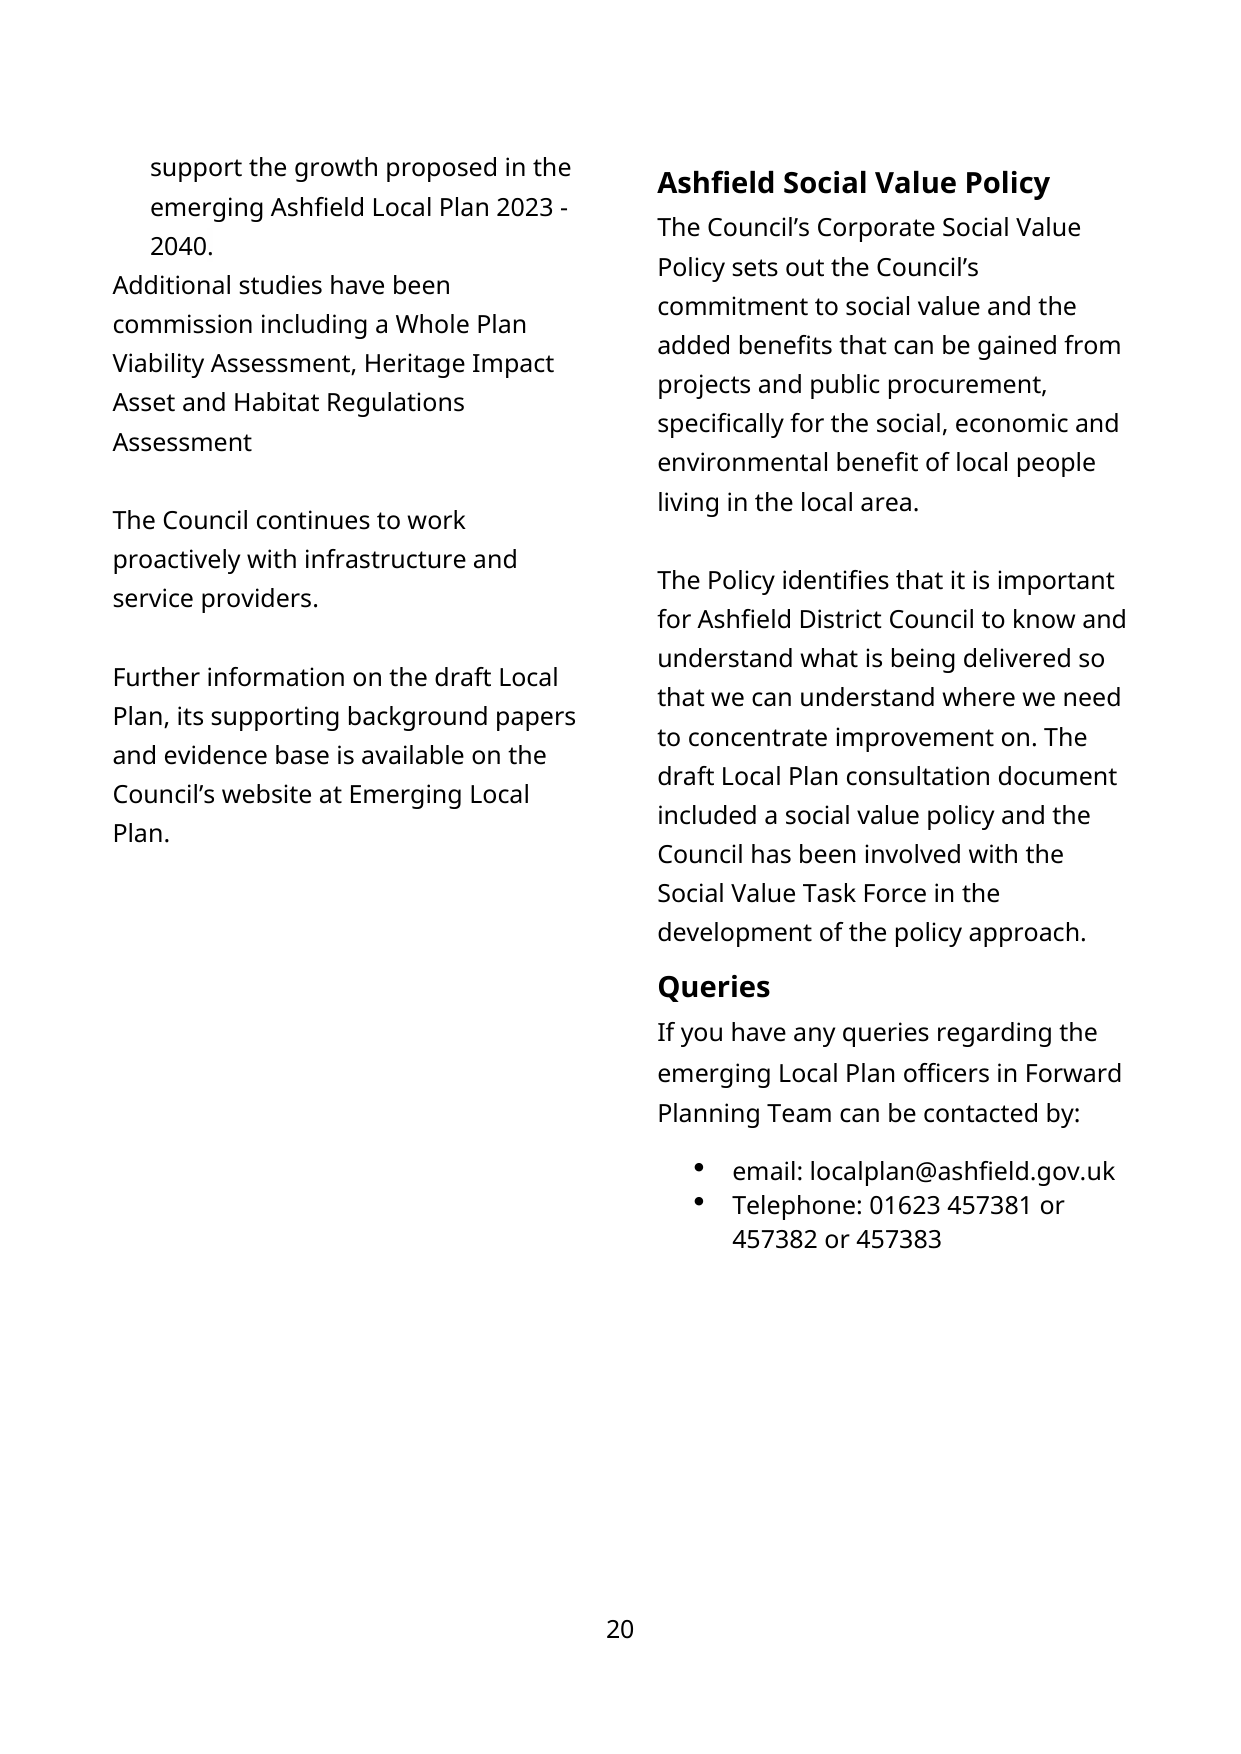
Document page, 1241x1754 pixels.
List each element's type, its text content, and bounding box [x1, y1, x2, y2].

list email: localplan@ashfield.gov.uk [694, 1153, 1128, 1188]
text If you have any queries regarding the emerging Local Plan officers in Forward Planning Team can be contacted by: [657, 1014, 1128, 1130]
subtitle Ashfield Social Value Policy [657, 162, 1128, 202]
text The Policy identifies that it is important for Ashfield District Council to know and understand what is being delivered so that we can understand where we need to concentrate improvement on. The draft Local Plan consultation document included a social value policy and the Council has been involved with the Social Value Task Force in the development of the policy approach. [657, 563, 1128, 949]
text The Council continues to work proactively with infrastructure and service providers. [112, 502, 583, 615]
list Telephone: 01623 457381 or 457382 or 457383 [694, 1188, 1128, 1256]
text The Council’s Corporate Social Value Policy sets out the Council’s commitment to social value and the added benefits that can be gained from projects and public procurement, specifically for the social, economic and environmental benefit of local people living in the local area. [657, 210, 1128, 518]
text Additional studies have been commission including a Whole Plan Viability Assessment, Heritage Impact Asset and Habitat Regulations Assessment [112, 267, 583, 458]
text Further information on the draft Local Plan, its supporting background papers and evidence base is available on the Council’s website at Emerging Local Plan. [112, 659, 583, 850]
subtitle Queries [657, 967, 1128, 1006]
list Infrastructure delivery plan sets out the infrastructure required to support the growth proposed in the emerging Ashfield Local Plan 2023 - 2040. [112, 150, 583, 262]
